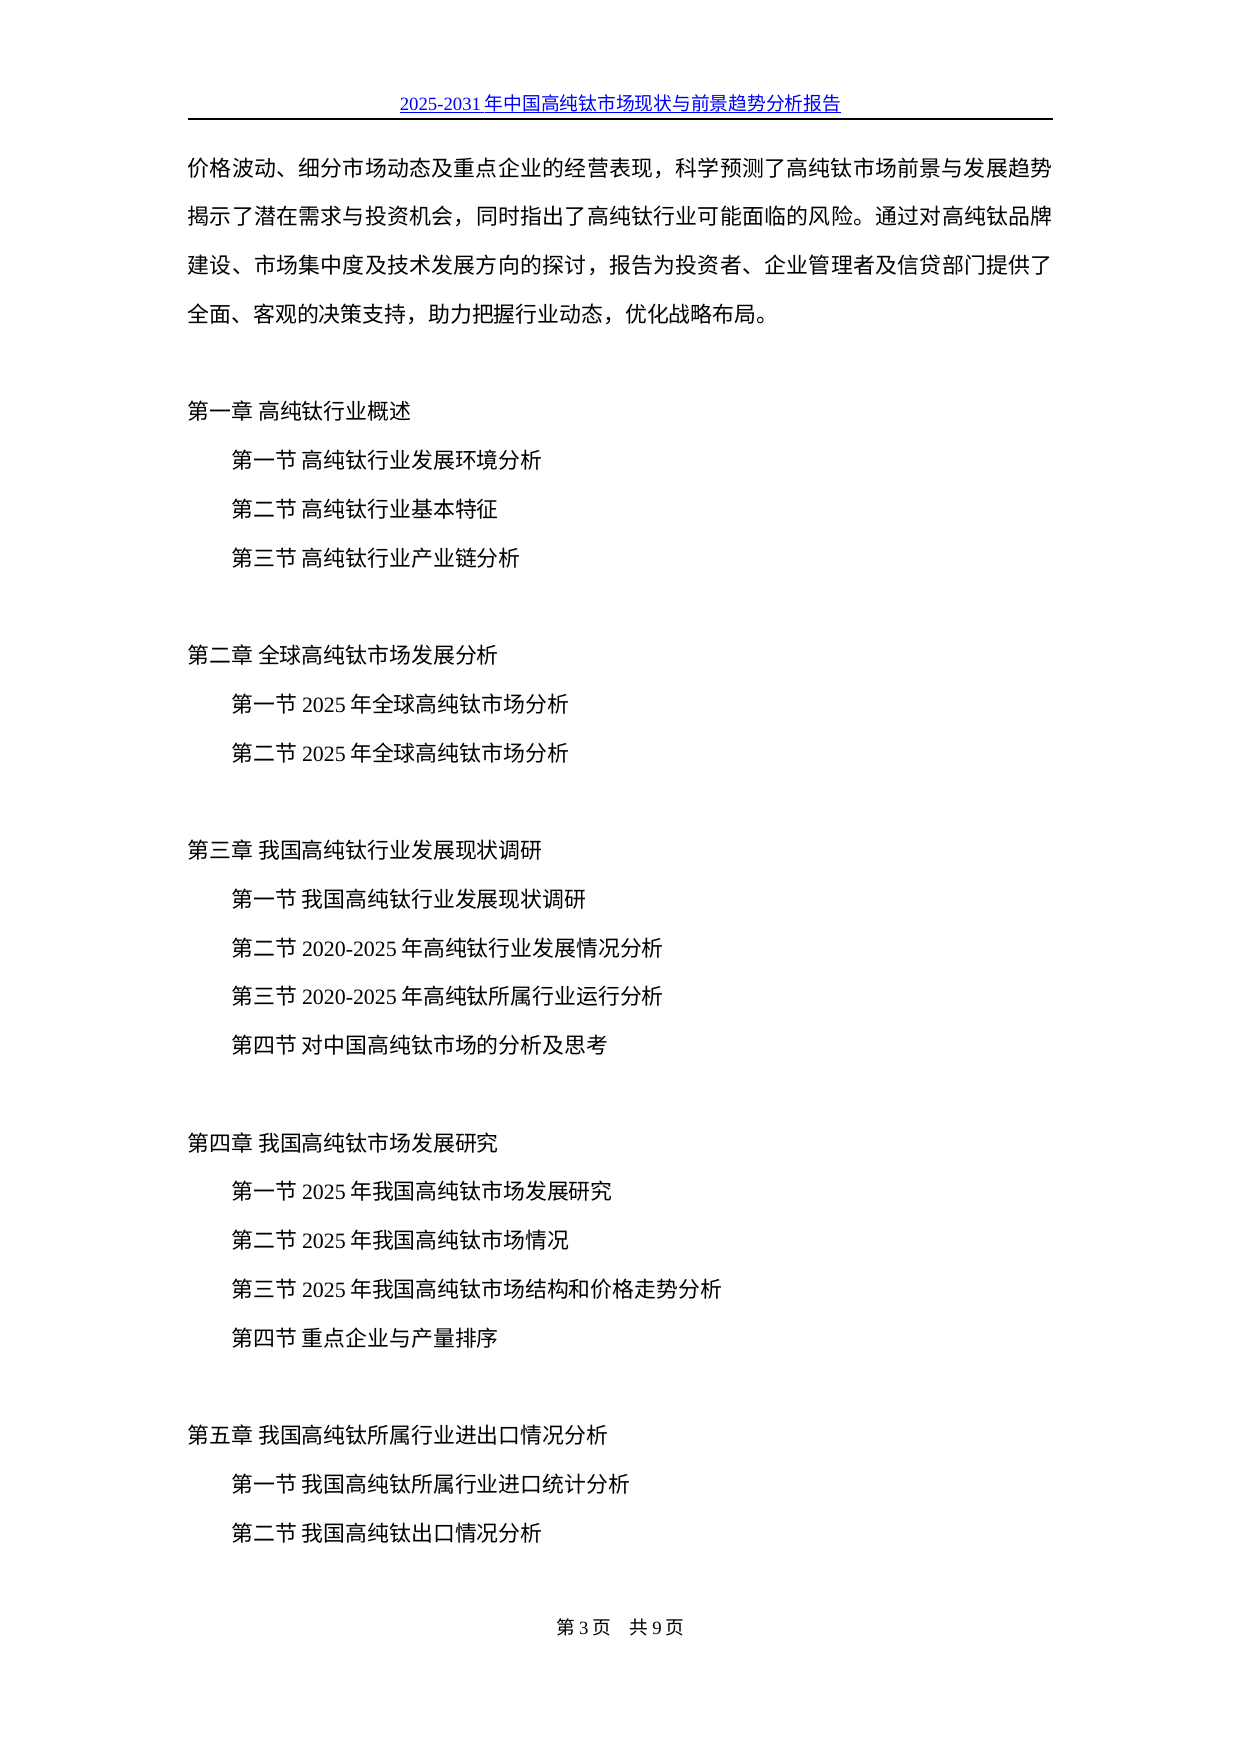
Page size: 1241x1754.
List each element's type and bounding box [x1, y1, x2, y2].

text [187, 150, 1053, 1548]
